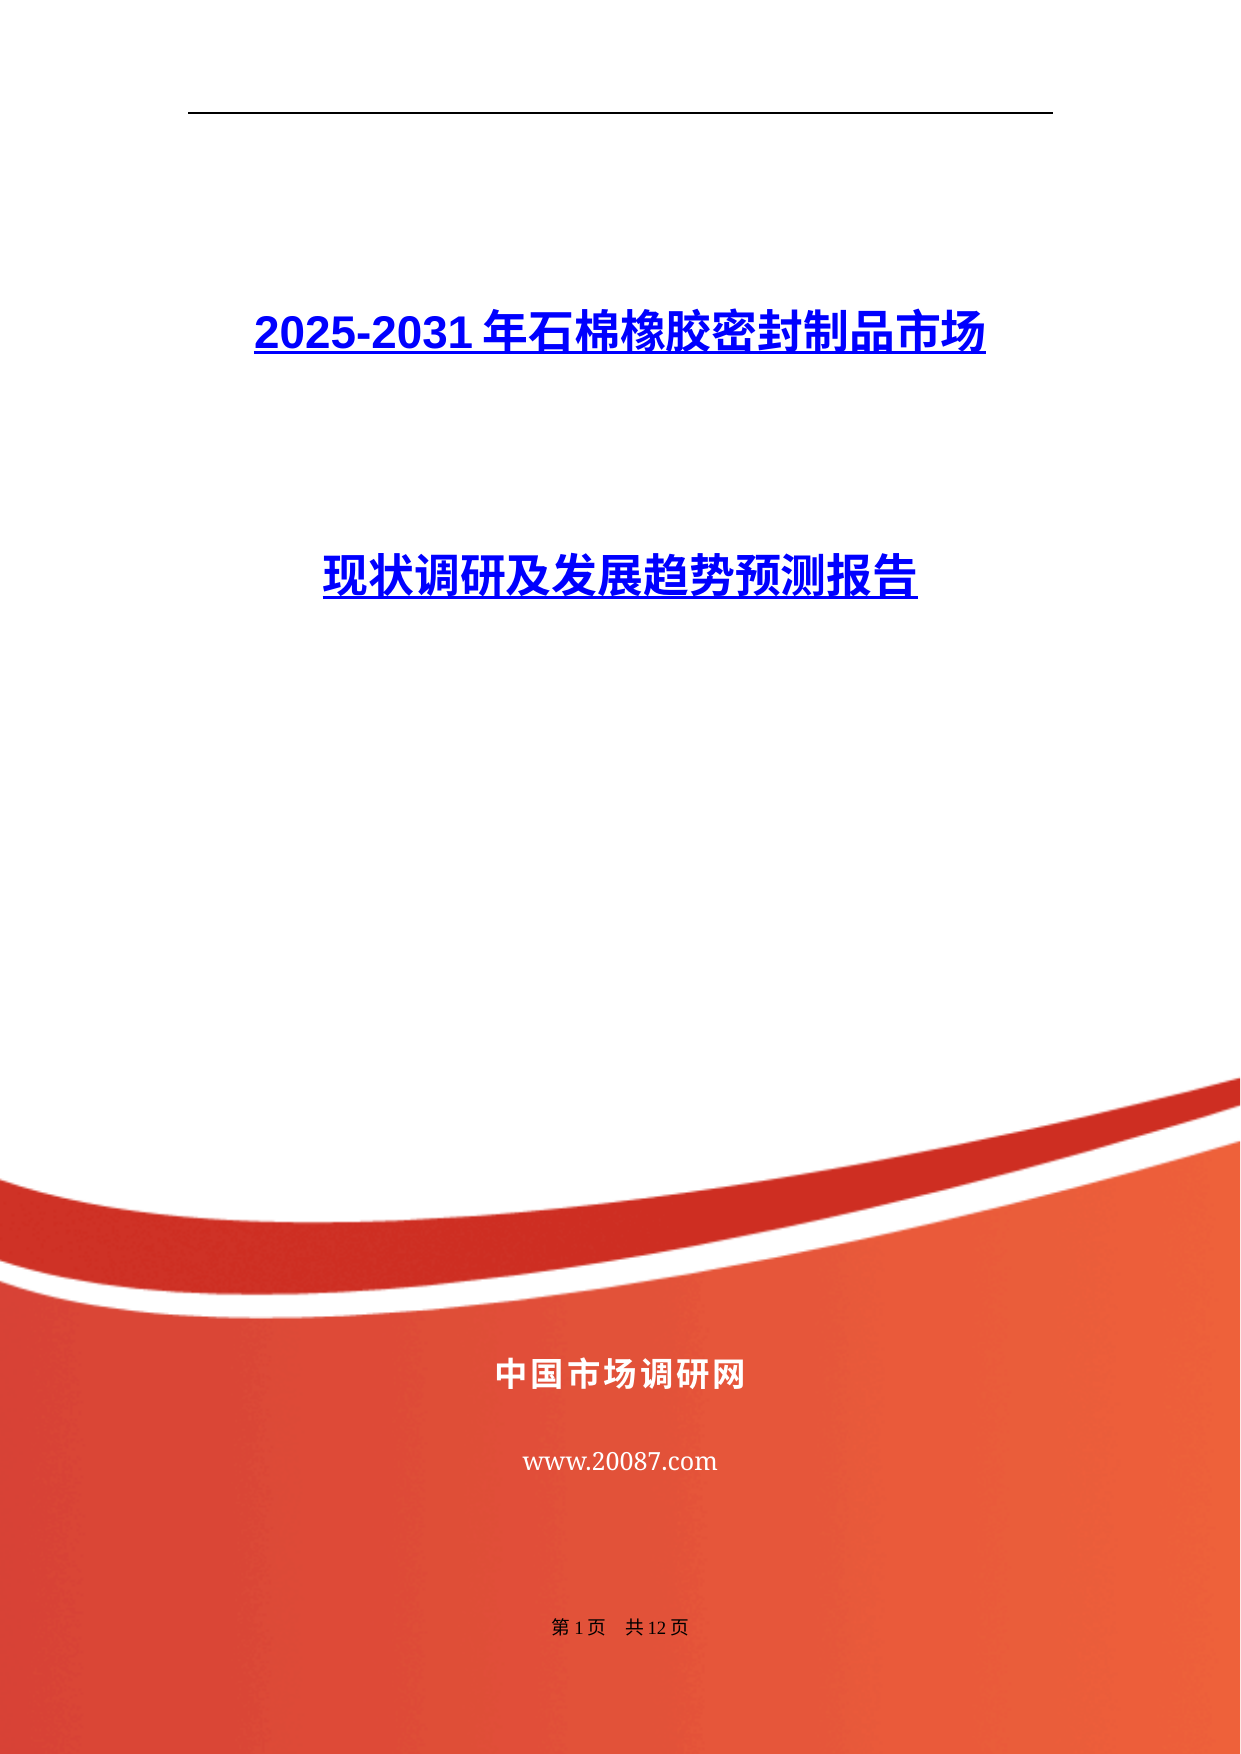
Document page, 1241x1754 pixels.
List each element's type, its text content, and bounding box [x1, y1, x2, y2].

text www.20087.com [187, 1428, 1053, 1493]
subtitle 中国市场调研网 [187, 1339, 1053, 1404]
picture [0, 1006, 1241, 1754]
table_header 2025-2031年石棉橡胶密封制品市场现状调研及发展趋势预测报告 [188, 207, 1053, 773]
